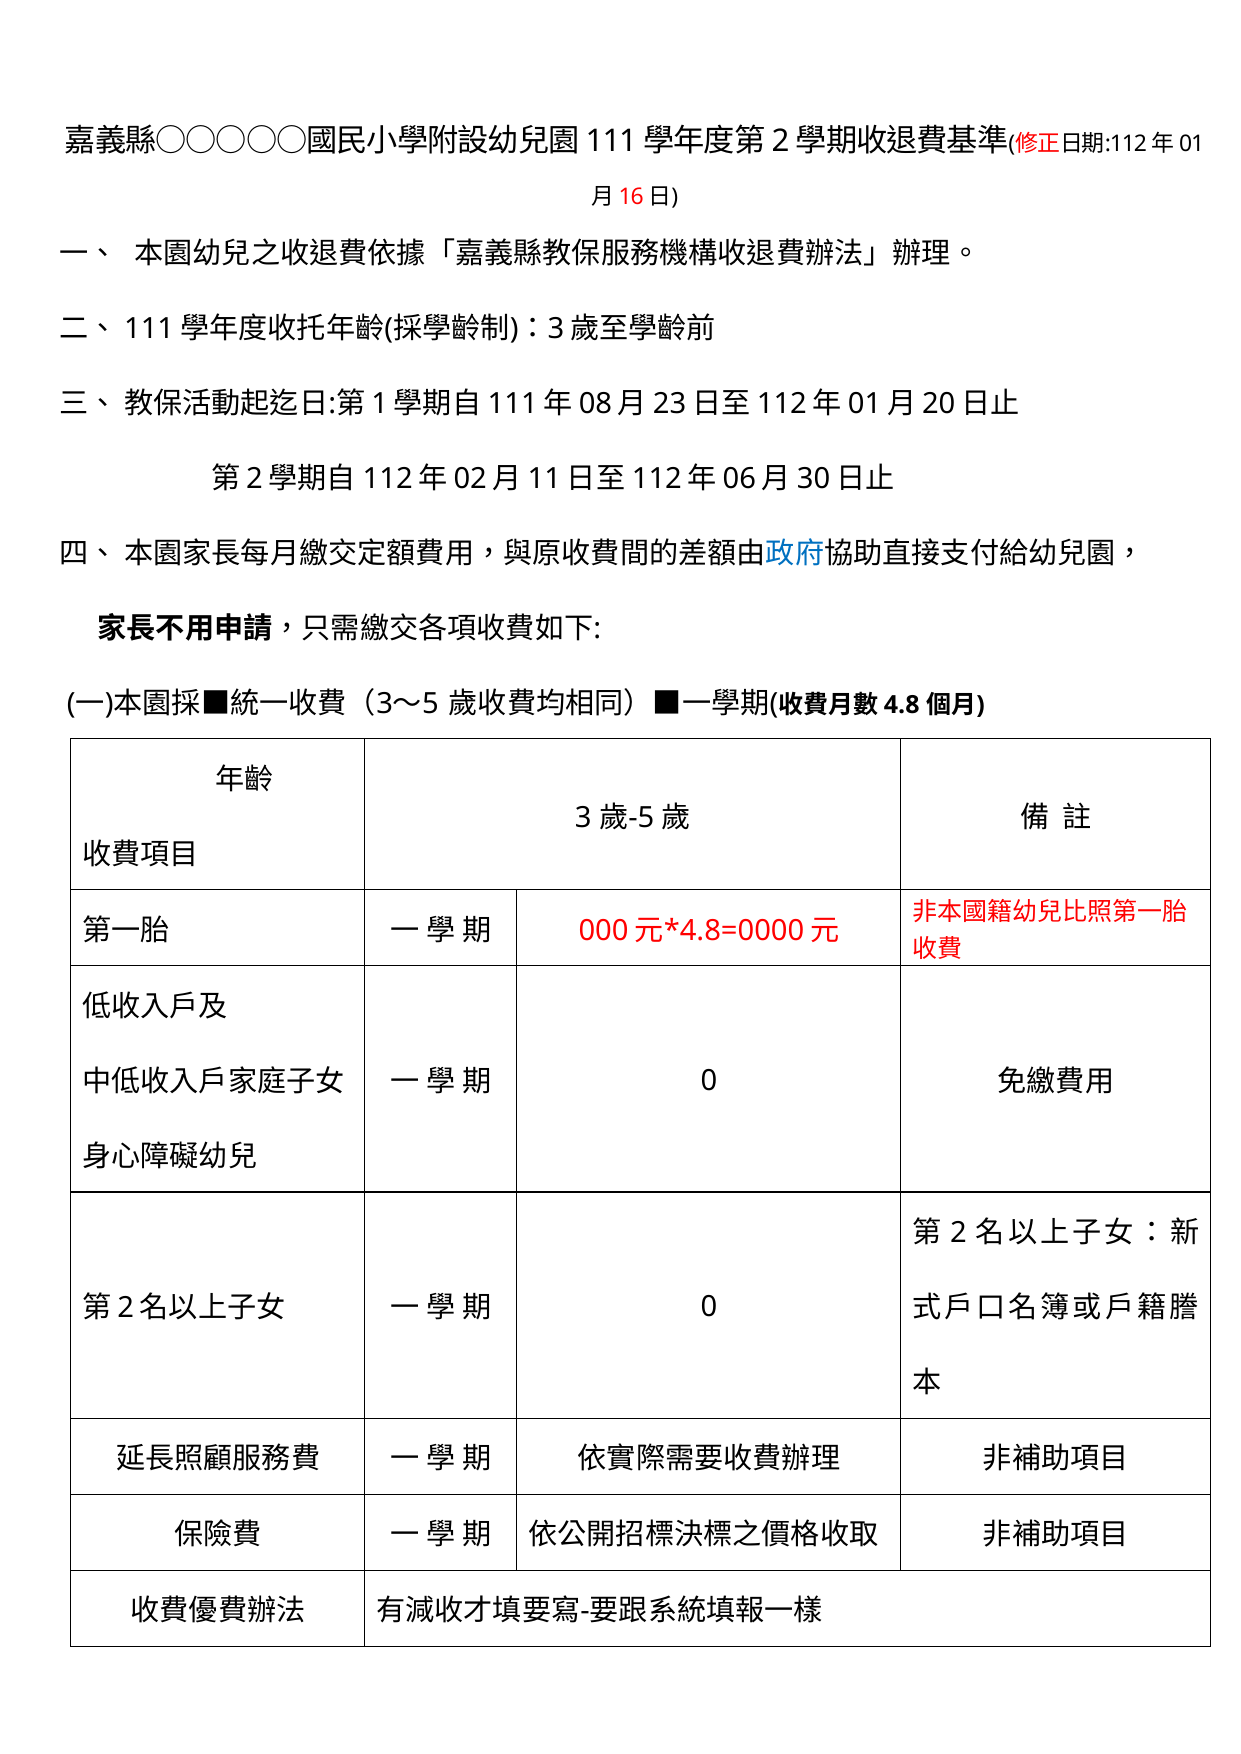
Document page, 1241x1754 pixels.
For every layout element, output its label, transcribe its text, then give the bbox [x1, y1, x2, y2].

table_cell 依公開招標決標之價格收取 [517, 1495, 900, 1569]
table_cell 000元*4.8=0000元 [517, 890, 900, 965]
table_cell 延長照顧服務費 [71, 1419, 364, 1493]
table_cell 一 學 期 [365, 1193, 516, 1417]
table_cell 一 學 期 [365, 890, 516, 965]
text 第2學期自 112年02月11日至 112年06月30日止 [59, 438, 1211, 513]
list 本園幼兒之收退費依據「嘉義縣教保服務機構收退費辦法」辦理。 [59, 213, 1211, 288]
table_cell 一 學 期 [365, 1495, 516, 1569]
table_cell 收費優費辦法 [71, 1571, 364, 1646]
table_cell 非補助項目 [901, 1419, 1210, 1493]
text 嘉義縣○○○○○國民小學附設幼兒園111學年度第2學期收退費基準(修正日期:112年01月16日) [59, 101, 1211, 213]
table_cell 低收入戶及 中低收入戶家庭子女 身心障礙幼兒 [71, 966, 364, 1191]
text 三、 教保活動起迄日:第1學期自 111年08月23日至 112年01月20日止 [59, 363, 1211, 438]
table_cell 非補助項目 [901, 1495, 1210, 1569]
table_cell 一 學 期 [365, 966, 516, 1191]
table_cell 一 學 期 [365, 1419, 516, 1493]
text 家長不用申請，只需繳交各項收費如下: [59, 588, 1211, 663]
table_header 年齡 收費項目 [71, 739, 364, 889]
table_cell 保險費 [71, 1495, 364, 1569]
table_cell 第2名以上子女：新式戶口名簿或戶籍謄本 [901, 1193, 1210, 1417]
table_cell 第2名以上子女 [71, 1193, 364, 1417]
text (一)本園採■統一收費（3～5 歲收費均相同）■一學期(收費月數 4.8 個月) [59, 663, 1211, 738]
table_cell 免繳費用 [901, 966, 1210, 1191]
table_header 備 註 [901, 739, 1210, 889]
text 四、 本園家長每月繳交定額費用，與原收費間的差額由政府協助直接支付給幼兒園， [59, 513, 1211, 588]
text 二、 111學年度收托年齡(採學齡制)：3歲至學齡前 [59, 288, 1211, 363]
table_cell 依實際需要收費辦理 [517, 1419, 900, 1493]
table_cell 第一胎 [71, 890, 364, 965]
table_cell 0 [517, 1193, 900, 1417]
table_header 3 歲-5 歲 [365, 739, 900, 889]
table_cell 0 [517, 966, 900, 1191]
table_cell 非本國籍幼兒比照第一胎收費 [901, 890, 1210, 965]
table_cell 有減收才填要寫-要跟系統填報一樣 [365, 1571, 1210, 1646]
